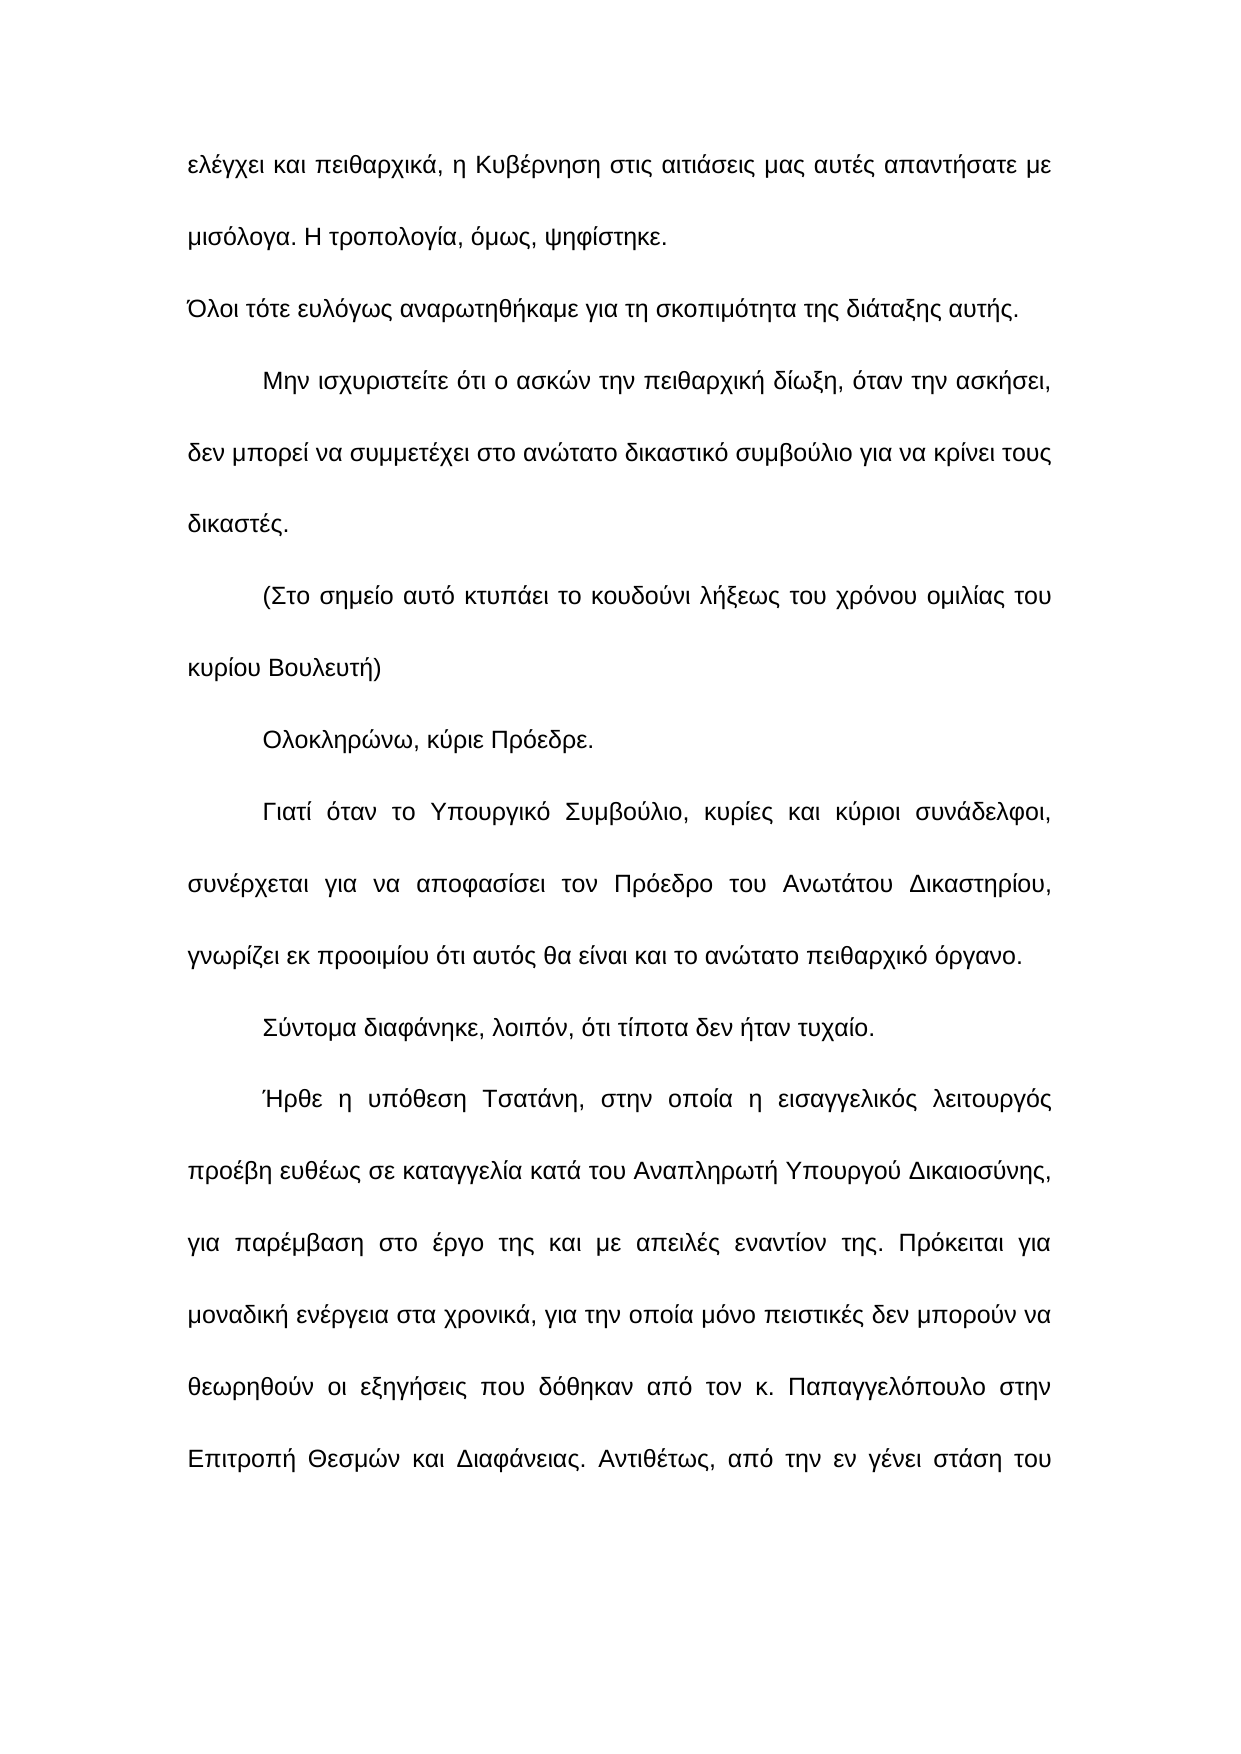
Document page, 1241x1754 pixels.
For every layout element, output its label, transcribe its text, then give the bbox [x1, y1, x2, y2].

text Γιατί όταν το Υπουργικό Συμβούλιο, κυρίες και κύριοι συνάδελφοι, συνέρχεται για να αποφασίσει τον Πρόεδρο του Ανωτάτου Δικαστηρίου, γνωρίζει εκ προοιμίου ότι αυτός θα είναι και το ανώτατο πειθαρχικό όργανο. [187, 797, 1053, 969]
text Μην ισχυριστείτε ότι ο ασκών την πειθαρχική δίωξη, όταν την ασκήσει, δεν μπορεί να συμμετέχει στο ανώτατο δικαστικό συμβούλιο για να κρίνει τους δικαστές. [187, 366, 1053, 538]
text Σύντομα διαφάνηκε, λοιπόν, ότι τίποτα δεν ήταν τυχαίο. [187, 1012, 1053, 1041]
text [187, 1084, 1053, 1472]
text (Στο σημείο αυτό κτυπάει το κουδούνι λήξεως του χρόνου ομιλίας του κυρίου Βουλευτή) [187, 581, 1053, 682]
text Ολοκληρώνω, κύριε Πρόεδρε. [187, 725, 1053, 754]
text Όλοι τότε ευλόγως αναρωτηθήκαμε για τη σκοπιμότητα της διάταξης αυτής. [187, 294, 1053, 322]
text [187, 150, 1053, 251]
